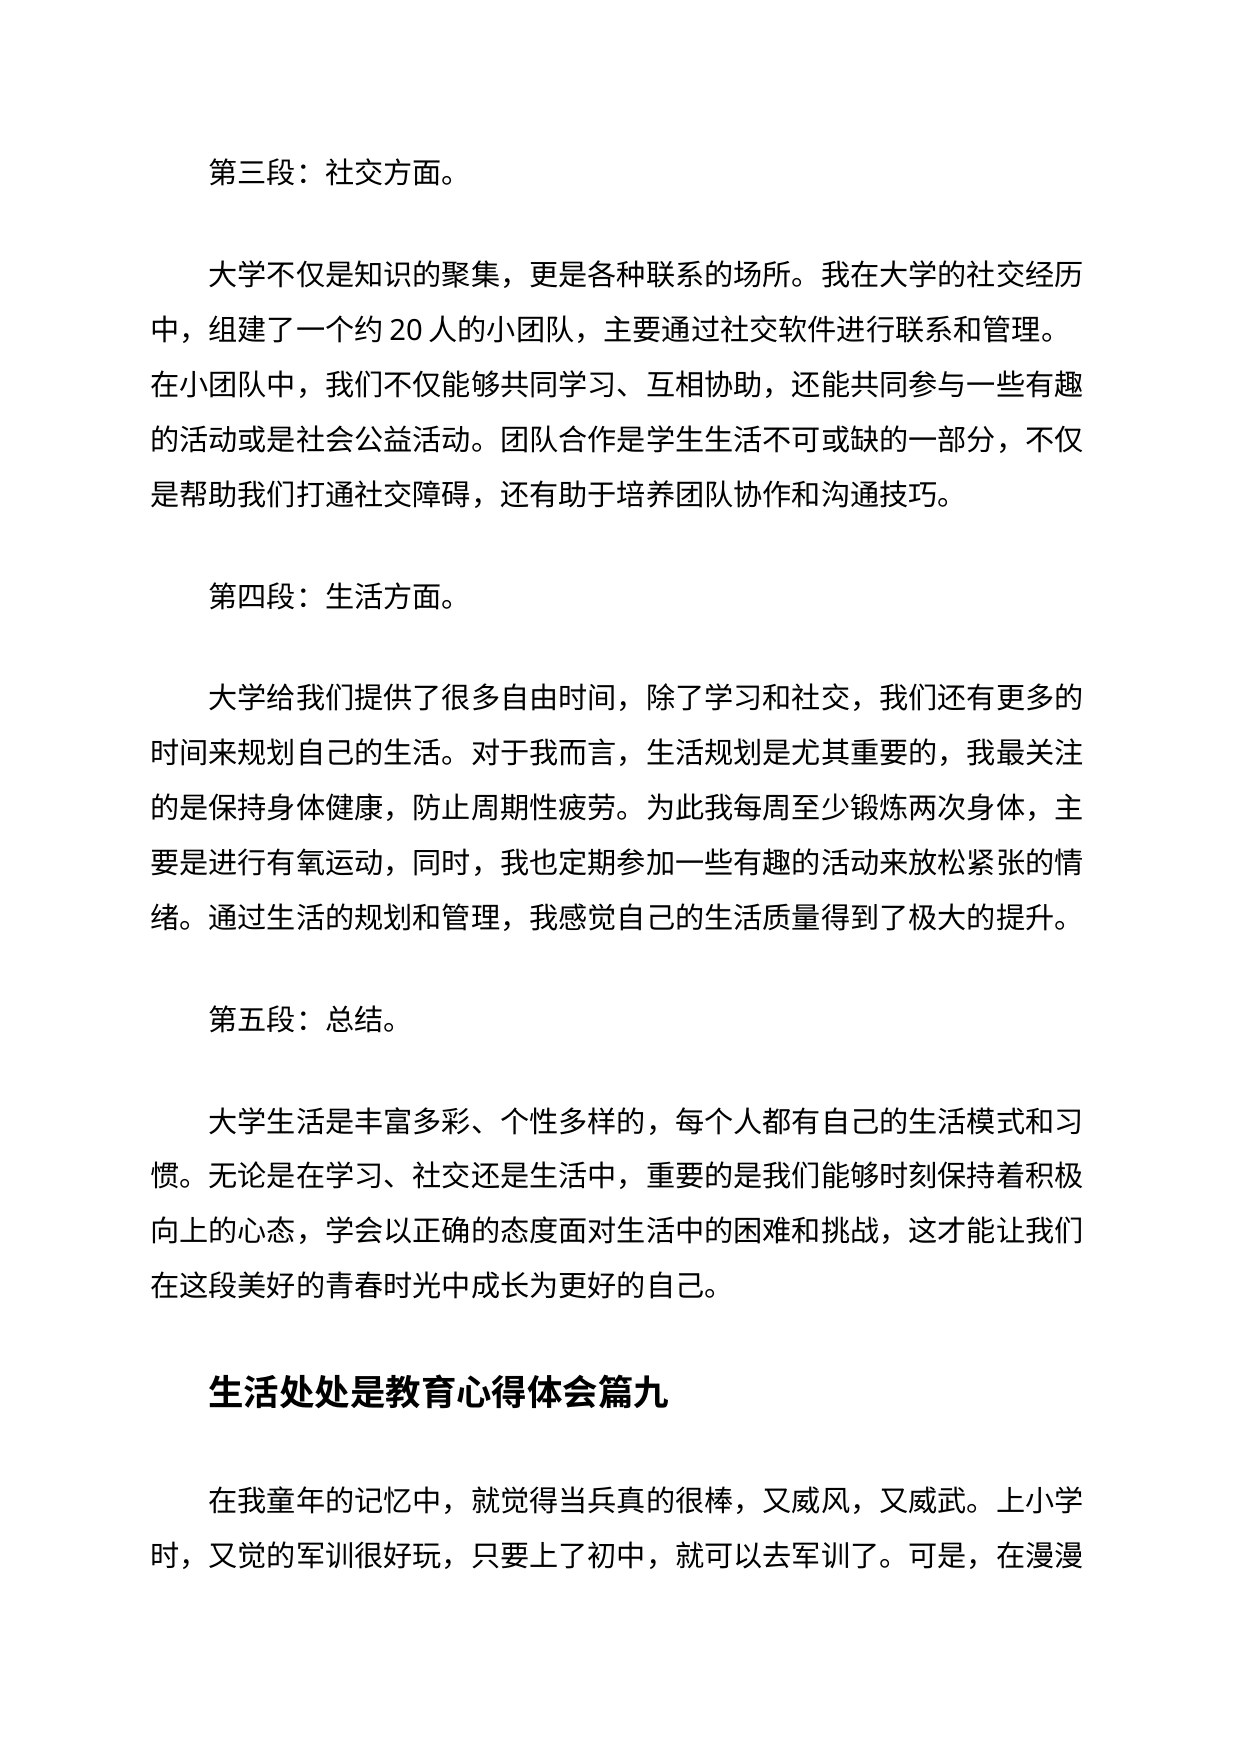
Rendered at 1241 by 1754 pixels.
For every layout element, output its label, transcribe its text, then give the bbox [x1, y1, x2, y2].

text 第五段：总结。 [150, 996, 1090, 1039]
text 第三段：社交方面。 [150, 150, 1090, 192]
text 大学不仅是知识的聚集，更是各种联系的场所。我在大学的社交经历中，组建了一个约20人的小团队，主要通过社交软件进行联系和管理。在小团队中，我们不仅能够共同学习、互相协助，还能共同参与一些有趣的活动或是社会公益活动。团队合作是学生生活不可或缺的一部分，不仅是帮助我们打通社交障碍，还有助于培养团队协作和沟通技巧。 [150, 252, 1090, 514]
text 大学给我们提供了很多自由时间，除了学习和社交，我们还有更多的时间来规划自己的生活。对于我而言，生活规划是尤其重要的，我最关注的是保持身体健康，防止周期性疲劳。为此我每周至少锻炼两次身体，主要是进行有氧运动，同时，我也定期参加一些有趣的活动来放松紧张的情绪。通过生活的规划和管理，我感觉自己的生活质量得到了极大的提升。 [150, 675, 1090, 937]
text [150, 1478, 1090, 1575]
text 第四段：生活方面。 [150, 573, 1090, 616]
text 生活处处是教育心得体会篇九 [150, 1364, 1090, 1416]
text 大学生活是丰富多彩、个性多样的，每个人都有自己的生活模式和习惯。无论是在学习、社交还是生活中，重要的是我们能够时刻保持着积极向上的心态，学会以正确的态度面对生活中的困难和挑战，这才能让我们在这段美好的青春时光中成长为更好的自己。 [150, 1098, 1090, 1305]
